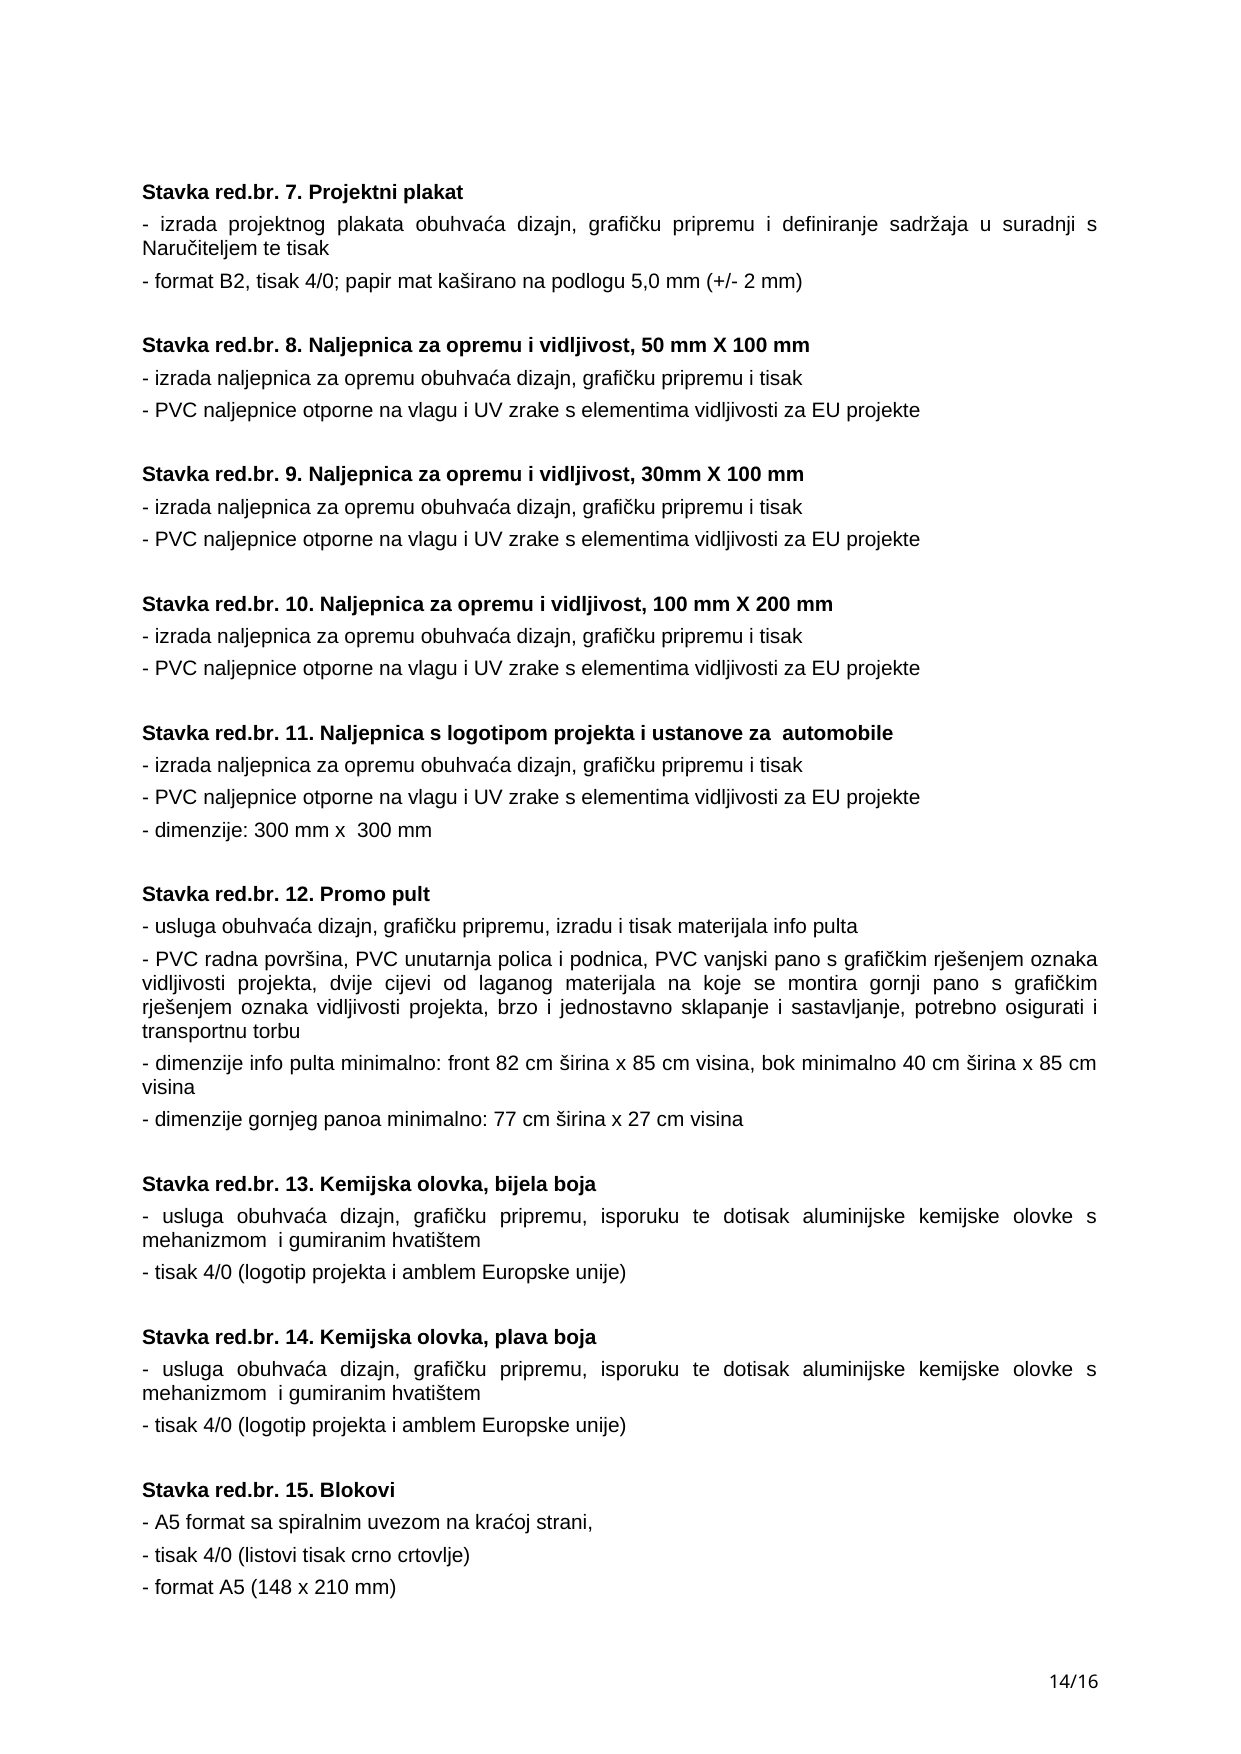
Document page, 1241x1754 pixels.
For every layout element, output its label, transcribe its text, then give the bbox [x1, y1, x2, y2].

text - izrada naljepnica za opremu obuhvaća dizajn, grafičku pripremu i tisak [142, 365, 1098, 389]
text - PVC naljepnice otporne na vlagu i UV zrake s elementima vidljivosti za EU projekte [142, 656, 1098, 680]
text - A5 format sa spiralnim uvezom na kraćoj strani, [142, 1510, 1098, 1534]
text - izrada naljepnica za opremu obuhvaća dizajn, grafičku pripremu i tisak [142, 753, 1098, 777]
text Stavka red.br. 12. Promo pult [142, 882, 1098, 906]
text Stavka red.br. 14. Kemijska olovka, plava boja [142, 1325, 1098, 1349]
text - izrada naljepnica za opremu obuhvaća dizajn, grafičku pripremu i tisak [142, 624, 1098, 648]
text Stavka red.br. 9. Naljepnica za opremu i vidljivost, 30mm X 100 mm [142, 462, 1098, 486]
text - PVC naljepnice otporne na vlagu i UV zrake s elementima vidljivosti za EU projekte [142, 398, 1098, 422]
text - tisak 4/0 (listovi tisak crno crtovlje) [142, 1542, 1098, 1566]
text - izrada projektnog plakata obuhvaća dizajn, grafičku pripremu i definiranje sadržaja u suradnji s Naručiteljem te tisak [142, 212, 1098, 260]
text - dimenzije info pulta minimalno: front 82 cm širina x 85 cm visina, bok minimalno 40 cm širina x 85 cm visina [142, 1051, 1098, 1099]
text - dimenzije: 300 mm x 300 mm [142, 817, 1098, 841]
text - format A5 (148 x 210 mm) [142, 1575, 1098, 1599]
text - usluga obuhvaća dizajn, grafičku pripremu, isporuku te dotisak aluminijske kemijske olovke s mehanizmom i gumiranim hvatištem [142, 1204, 1098, 1252]
text - PVC radna površina, PVC unutarnja polica i podnica, PVC vanjski pano s grafičkim rješenjem oznaka vidljivosti projekta, dvije cijevi od laganog materijala na koje se montira gornji pano s grafičkim rješenjem oznaka vidljivosti projekta, brzo i jednostavno sklapanje i sastavljanje, potrebno osigurati i transportnu torbu [142, 947, 1098, 1042]
text - usluga obuhvaća dizajn, grafičku pripremu, izradu i tisak materijala info pulta [142, 914, 1098, 938]
text - usluga obuhvaća dizajn, grafičku pripremu, isporuku te dotisak aluminijske kemijske olovke s mehanizmom i gumiranim hvatištem [142, 1357, 1098, 1405]
text Stavka red.br. 7. Projektni plakat [142, 180, 1098, 204]
text - PVC naljepnice otporne na vlagu i UV zrake s elementima vidljivosti za EU projekte [142, 785, 1098, 809]
text - tisak 4/0 (logotip projekta i amblem Europske unije) [142, 1413, 1098, 1437]
text Stavka red.br. 13. Kemijska olovka, bijela boja [142, 1172, 1098, 1196]
text Stavka red.br. 15. Blokovi [142, 1478, 1098, 1502]
text - PVC naljepnice otporne na vlagu i UV zrake s elementima vidljivosti za EU projekte [142, 527, 1098, 551]
text - izrada naljepnica za opremu obuhvaća dizajn, grafičku pripremu i tisak [142, 494, 1098, 518]
text - format B2, tisak 4/0; papir mat kaširano na podlogu 5,0 mm (+/- 2 mm) [142, 268, 1098, 292]
text Stavka red.br. 11. Naljepnica s logotipom projekta i ustanove za automobile [142, 721, 1098, 744]
text - tisak 4/0 (logotip projekta i amblem Europske unije) [142, 1260, 1098, 1284]
text Stavka red.br. 10. Naljepnica za opremu i vidljivost, 100 mm X 200 mm [142, 591, 1098, 615]
text - dimenzije gornjeg panoa minimalno: 77 cm širina x 27 cm visina [142, 1107, 1098, 1131]
text Stavka red.br. 8. Naljepnica za opremu i vidljivost, 50 mm X 100 mm [142, 333, 1098, 357]
